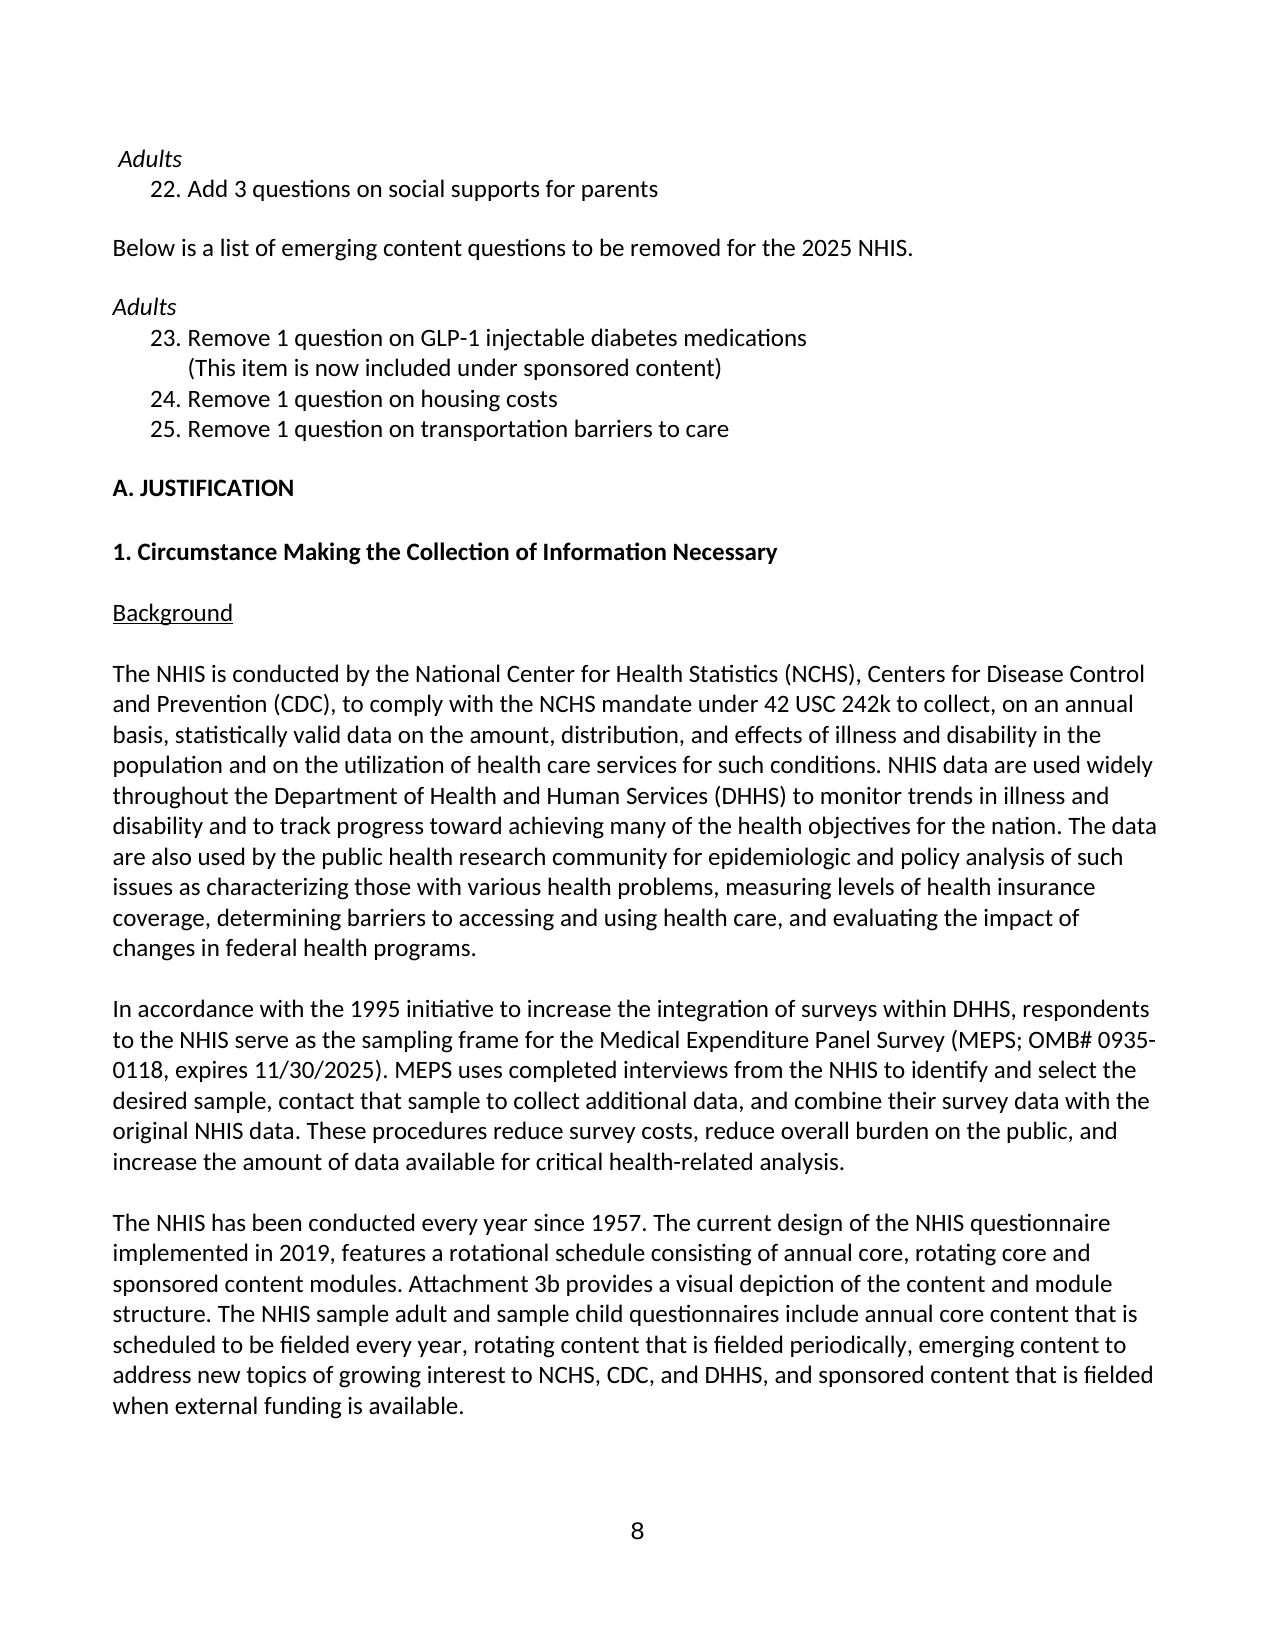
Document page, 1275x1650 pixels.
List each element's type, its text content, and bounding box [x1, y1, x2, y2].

text A. JUSTIFICATION [112, 472, 1162, 503]
list Remove 1 question on housing costs [150, 383, 1162, 413]
text The NHIS has been conducted every year since 1957. The current design of the NHIS questionnaire implemented in 2019, features a rotational schedule consisting of annual core, rotating core and sponsored content modules. Attachment 3b provides a visual depiction of the content and module structure. The NHIS sample adult and sample child questionnaires include annual core content that is scheduled to be fielded every year, rotating content that is fielded periodically, emerging content to address new topics of growing interest to NCHS, CDC, and DHHS, and sponsored content that is fielded when external funding is available. [112, 1207, 1162, 1421]
text The NHIS is conducted by the National Center for Health Statistics (NCHS), Centers for Disease Control and Prevention (CDC), to comply with the NCHS mandate under 42 USC 242k to collect, on an annual basis, statistically valid data on the amount, distribution, and effects of illness and disability in the population and on the utilization of health care services for such conditions. NHIS data are used widely throughout the Department of Health and Human Services (DHHS) to monitor trends in illness and disability and to track progress toward achieving many of the health objectives for the nation. The data are also used by the public health research community for epidemiologic and policy analysis of such issues as characterizing those with various health problems, measuring levels of health insurance coverage, determining barriers to accessing and using health care, and evaluating the impact of changes in federal health programs. [112, 658, 1162, 963]
text Adults [112, 143, 1162, 173]
list Remove 1 question on GLP-1 injectable diabetes medications [150, 322, 1162, 352]
list Remove 1 question on transportation barriers to care [150, 413, 1162, 444]
text Adults [112, 291, 1162, 322]
text Background [112, 597, 1162, 627]
text Below is a list of emerging content questions to be removed for the 2025 NHIS. [112, 232, 1162, 263]
subtitle 1. Circumstance Making the Collection of Information Necessary [112, 536, 1162, 566]
text In accordance with the 1995 initiative to increase the integration of surveys within DHHS, respondents to the NHIS serve as the sampling frame for the Medical Expenditure Panel Survey (MEPS; OMB# 0935-0118, expires 11/30/2025). MEPS uses completed interviews from the NHIS to identify and select the desired sample, contact that sample to collect additional data, and combine their survey data with the original NHIS data. These procedures reduce survey costs, reduce overall burden on the public, and increase the amount of data available for critical health-related analysis. [112, 993, 1162, 1177]
list (This item is now included under sponsored content) [187, 352, 1162, 383]
list Add 3 questions on social supports for parents [150, 173, 1162, 204]
